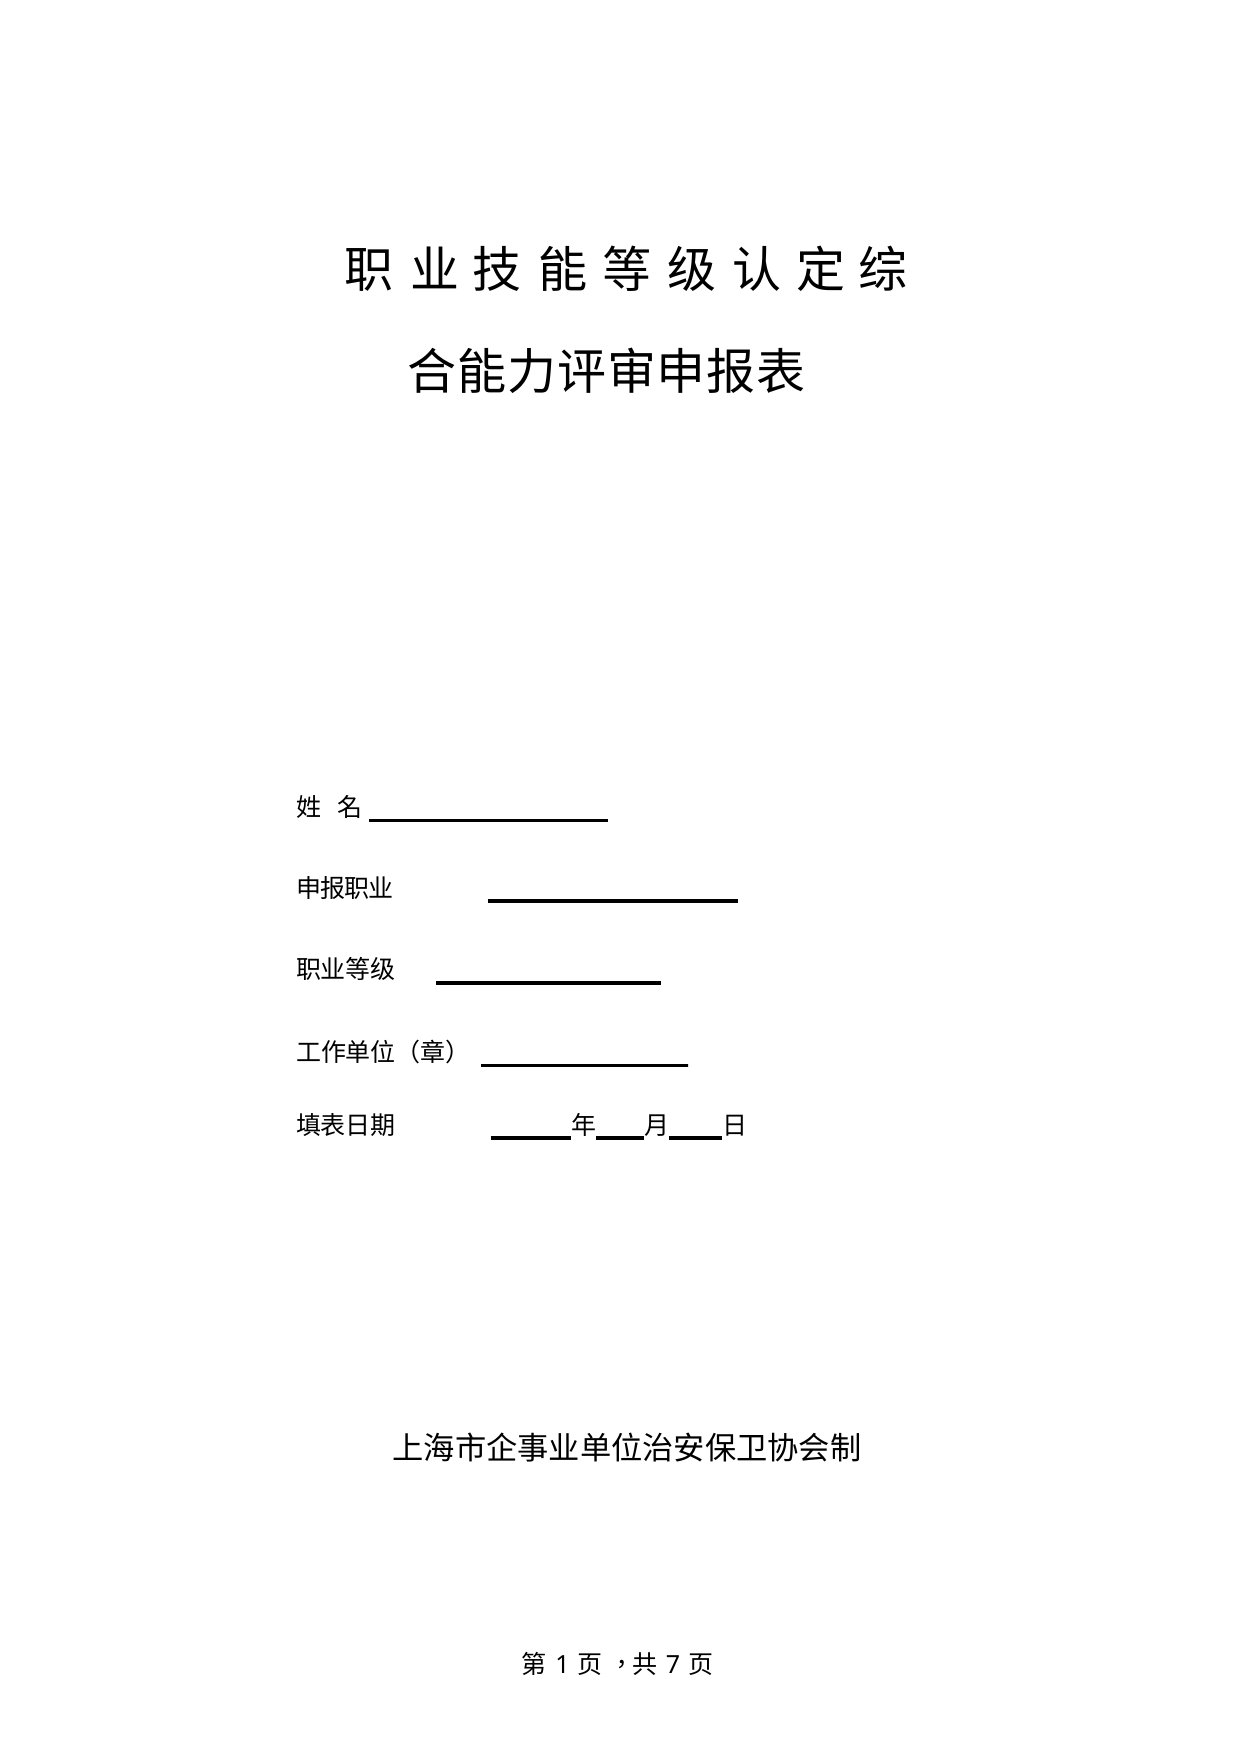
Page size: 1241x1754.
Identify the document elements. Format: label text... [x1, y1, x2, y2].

text 填表日期 年 月 日 [186, 1105, 1054, 1141]
text 工作单位（章） [296, 1033, 973, 1069]
text 上海市企事业单位治安保卫协会制 [392, 1433, 1054, 1466]
text 职 业 技 能 等 级 认 定 综合能力评审申报表 [344, 235, 921, 403]
text 职业等级 [296, 950, 973, 986]
text 姓 名 [296, 790, 1054, 824]
text 申报职业 [296, 870, 1073, 904]
